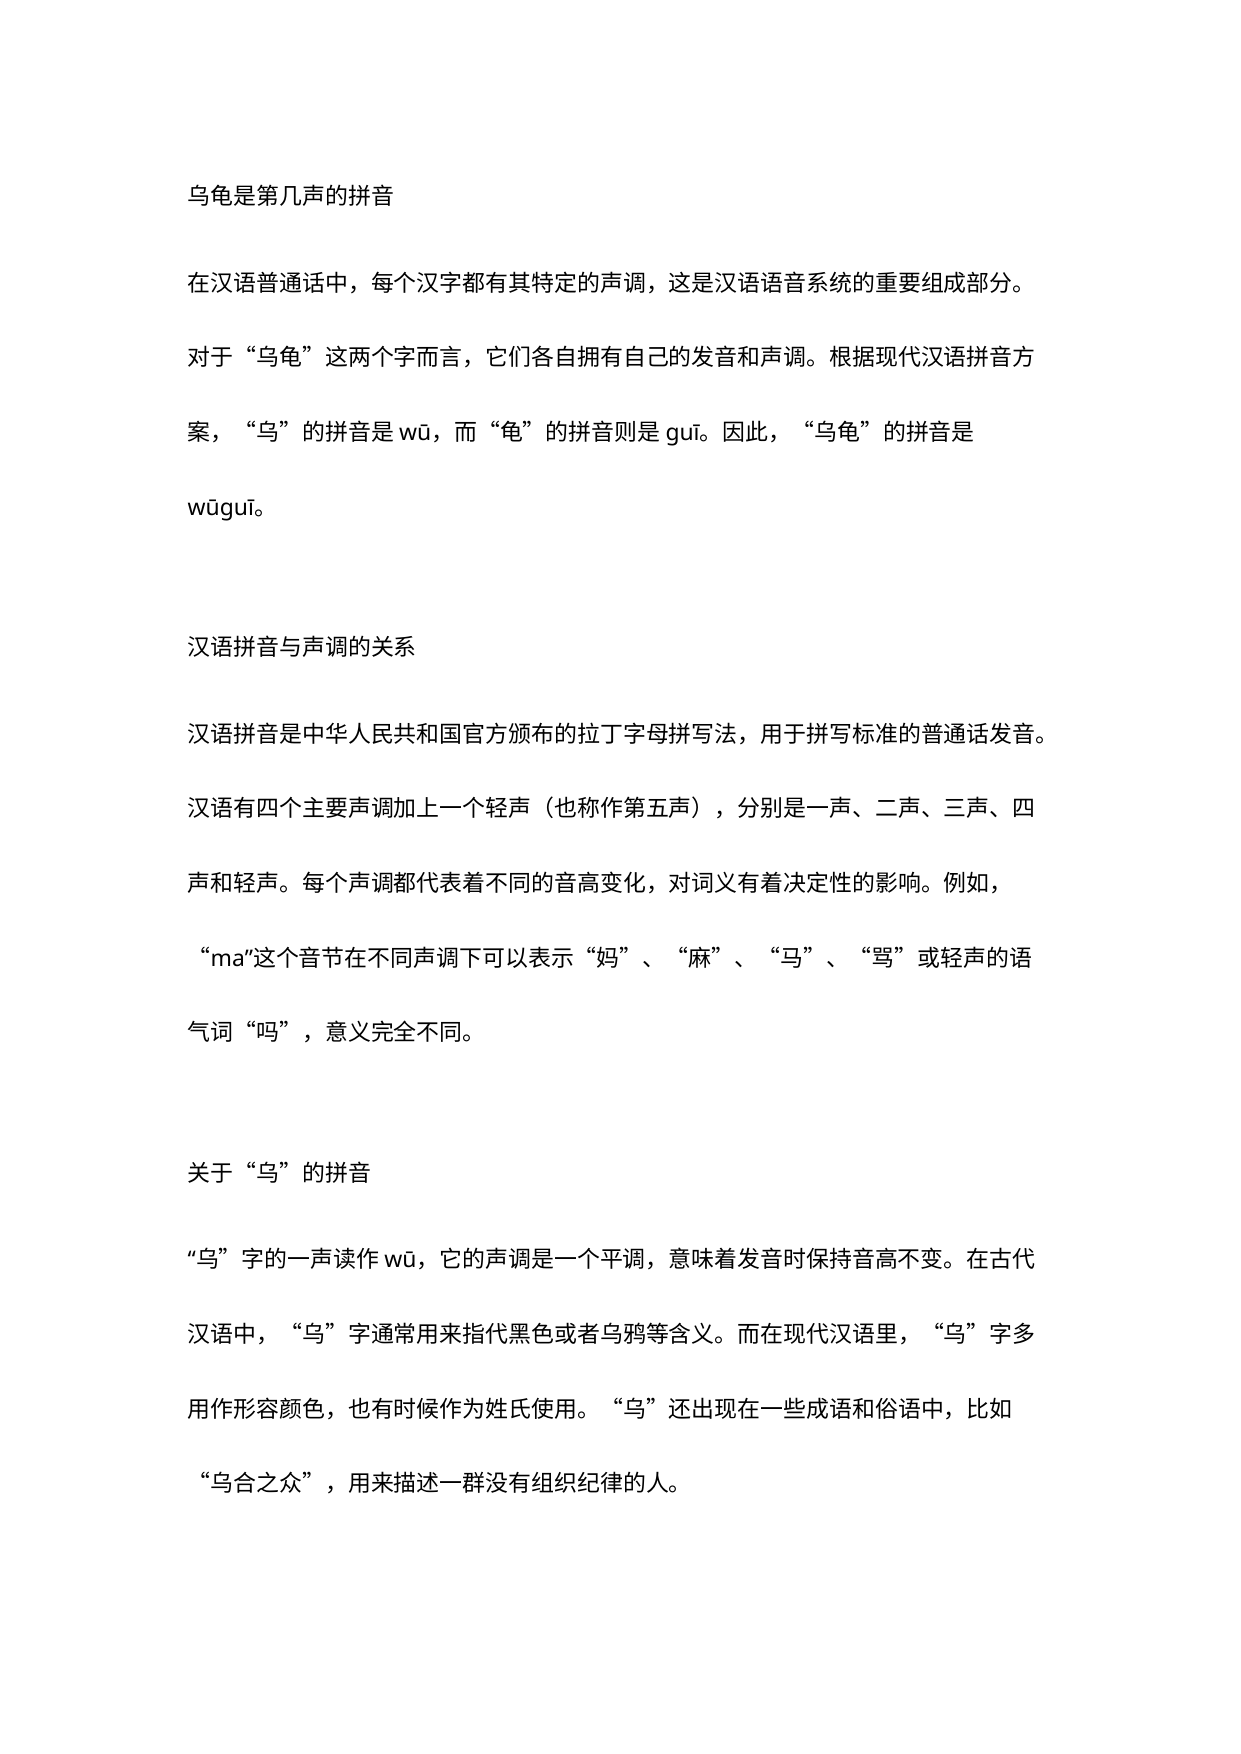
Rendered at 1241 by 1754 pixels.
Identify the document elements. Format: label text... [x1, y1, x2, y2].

text 乌龟是第几声的拼音 [187, 162, 1053, 227]
text 在汉语普通话中，每个汉字都有其特定的声调，这是汉语语音系统的重要组成部分。对于“乌龟”这两个字而言，它们各自拥有自己的发音和声调。根据现代汉语拼音方案，“乌”的拼音是 wū，而“龟”的拼音则是 guī。因此，“乌龟”的拼音是 wūguī。 [187, 248, 1053, 538]
text “乌”字的一声读作 wū，它的声调是一个平调，意味着发音时保持音高不变。在古代汉语中，“乌”字通常用来指代黑色或者乌鸦等含义。而在现代汉语里，“乌”字多用作形容颜色，也有时候作为姓氏使用。“乌”还出现在一些成语和俗语中，比如“乌合之众”，用来描述一群没有组织纪律的人。 [187, 1225, 1053, 1514]
text 汉语拼音与声调的关系 [187, 613, 1053, 678]
text 关于“乌”的拼音 [187, 1139, 1053, 1204]
text 汉语拼音是中华人民共和国官方颁布的拉丁字母拼写法，用于拼写标准的普通话发音。汉语有四个主要声调加上一个轻声（也称作第五声），分别是一声、二声、三声、四声和轻声。每个声调都代表着不同的音高变化，对词义有着决定性的影响。例如，“ma”这个音节在不同声调下可以表示“妈”、“麻”、“马”、“骂”或轻声的语气词“吗”，意义完全不同。 [187, 700, 1053, 1063]
